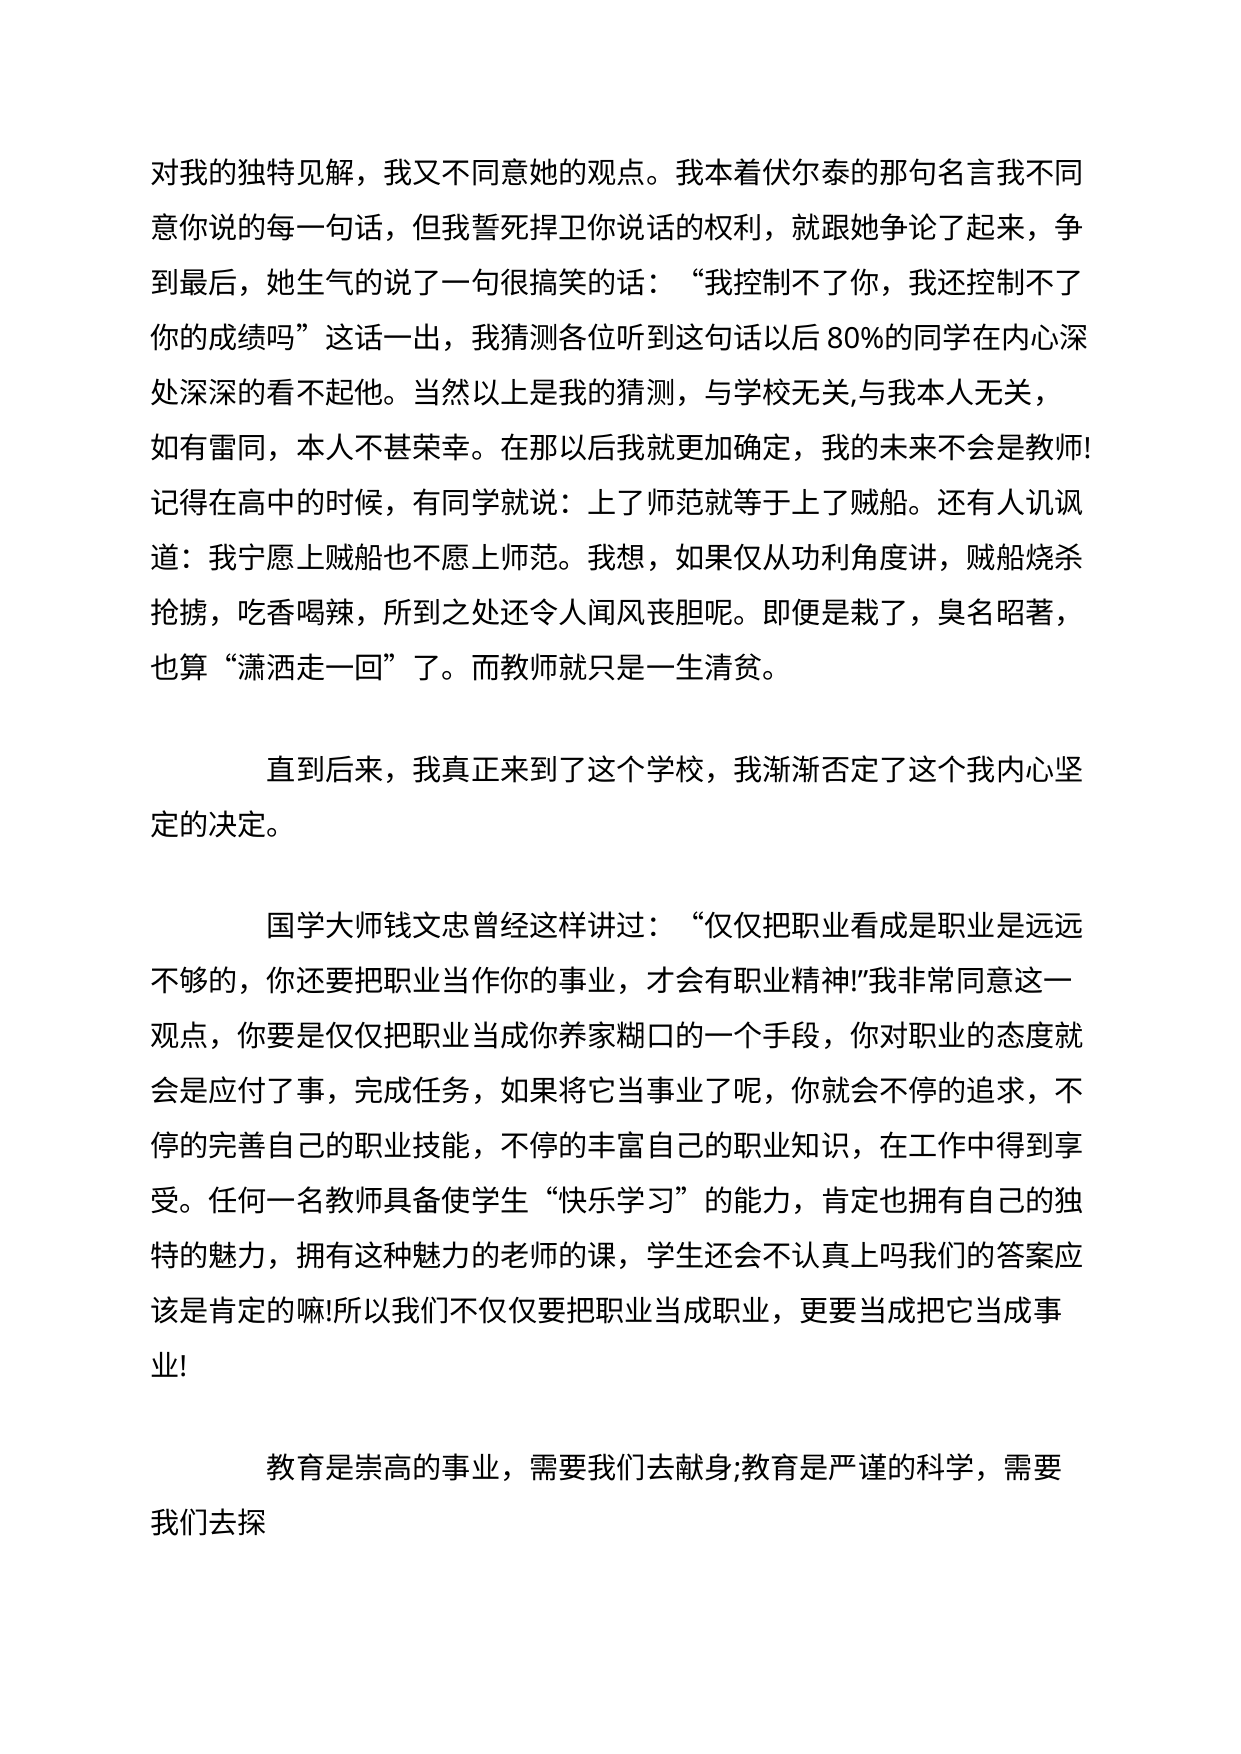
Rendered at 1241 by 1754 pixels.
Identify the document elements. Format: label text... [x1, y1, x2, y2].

text 教育是崇高的事业，需要我们去献身;教育是严谨的科学，需要我们去探 [150, 1444, 1090, 1541]
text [150, 150, 1090, 687]
text 直到后来，我真正来到了这个学校，我渐渐否定了这个我内心坚定的决定。 [150, 746, 1090, 843]
text 国学大师钱文忠曾经这样讲过：“仅仅把职业看成是职业是远远不够的，你还要把职业当作你的事业，才会有职业精神!”我非常同意这一观点，你要是仅仅把职业当成你养家糊口的一个手段，你对职业的态度就会是应付了事，完成任务，如果将它当事业了呢，你就会不停的追求，不停的完善自己的职业技能，不停的丰富自己的职业知识，在工作中得到享受。任何一名教师具备使学生“快乐学习”的能力，肯定也拥有自己的独特的魅力，拥有这种魅力的老师的课，学生还会不认真上吗我们的答案应该是肯定的嘛!所以我们不仅仅要把职业当成职业，更要当成把它当成事业! [150, 903, 1090, 1384]
